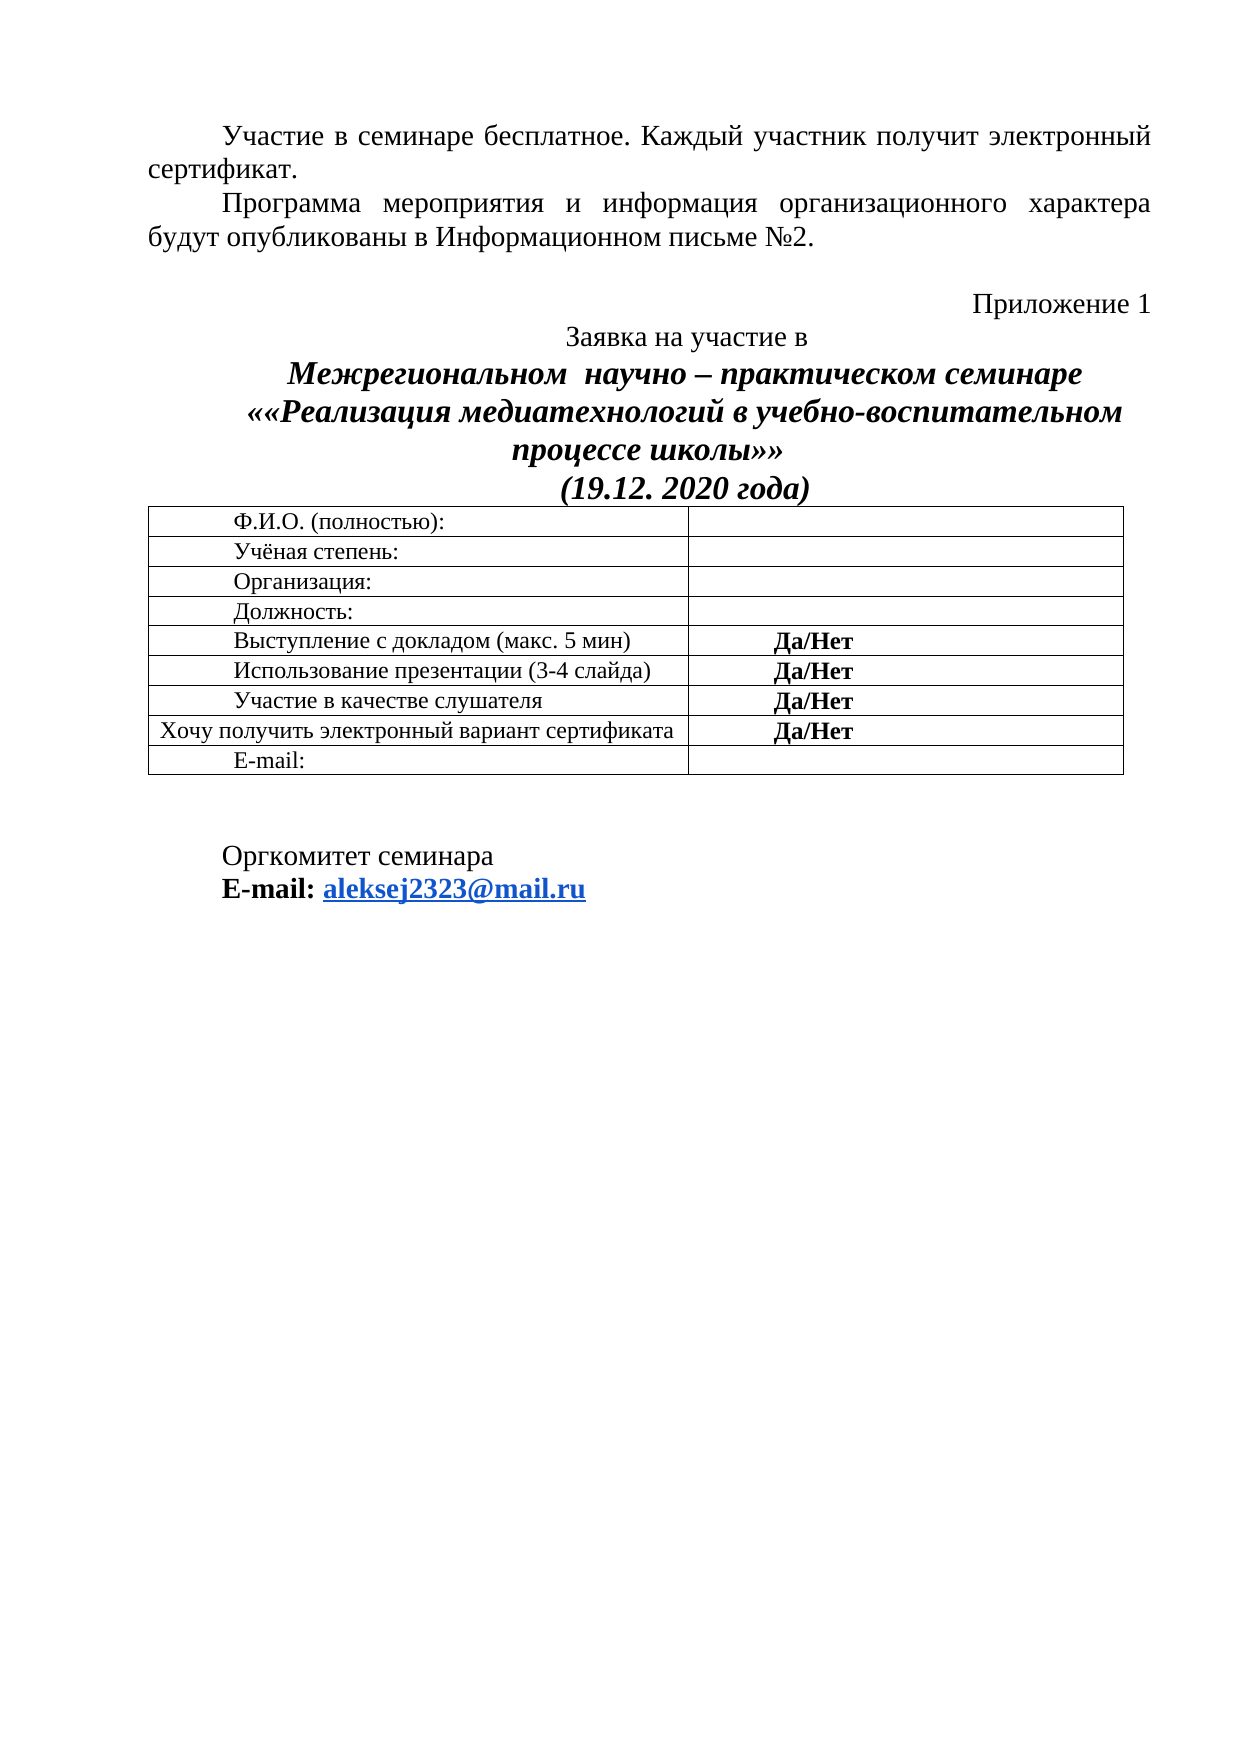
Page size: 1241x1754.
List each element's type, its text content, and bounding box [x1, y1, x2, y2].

text Межрегиональном научно – практическом семинаре [148, 353, 1152, 391]
table_cell Выступление с докладом (макс. 5 мин) [149, 626, 688, 655]
table_cell Организация: [149, 567, 688, 596]
table_cell Да/Нет [689, 686, 1123, 715]
text (19.12. 2020 года) [148, 468, 1152, 506]
table_cell Да/Нет [689, 656, 1123, 685]
table_header Ф.И.О. (полностью): [149, 507, 688, 536]
table_cell [689, 537, 1123, 566]
table_cell Использование презентации (3-4 слайда) [149, 656, 688, 685]
text Е-mail: aleksej2323@mail.ru [148, 871, 1152, 905]
text Приложение 1 [148, 286, 1152, 319]
text Участие в семинаре бесплатное. Каждый участник получит электронный сертификат. [148, 118, 1152, 185]
table_cell Да/Нет [689, 716, 1123, 744]
table_cell Участие в качестве слушателя [149, 686, 688, 715]
table_cell Хочу получить электронный вариант сертификата [149, 716, 688, 744]
table_cell E-mail: [149, 746, 688, 774]
text Заявка на участие в [148, 319, 1152, 353]
text Оргкомитет семинара [148, 838, 1152, 871]
table_cell [689, 567, 1123, 596]
text ««Реализация медиатехнологий в учебно-воспитательном процессе школы»» [148, 391, 1152, 468]
table_cell [689, 597, 1123, 625]
table_cell Учёная степень: [149, 537, 688, 566]
text Программа мероприятия и информация организационного характера будут опубликованы в Информационном письме №2. [148, 185, 1152, 252]
table_cell [689, 746, 1123, 774]
table_header [689, 507, 1123, 536]
table_cell Да/Нет [689, 626, 1123, 655]
table_cell Должность: [149, 597, 688, 625]
